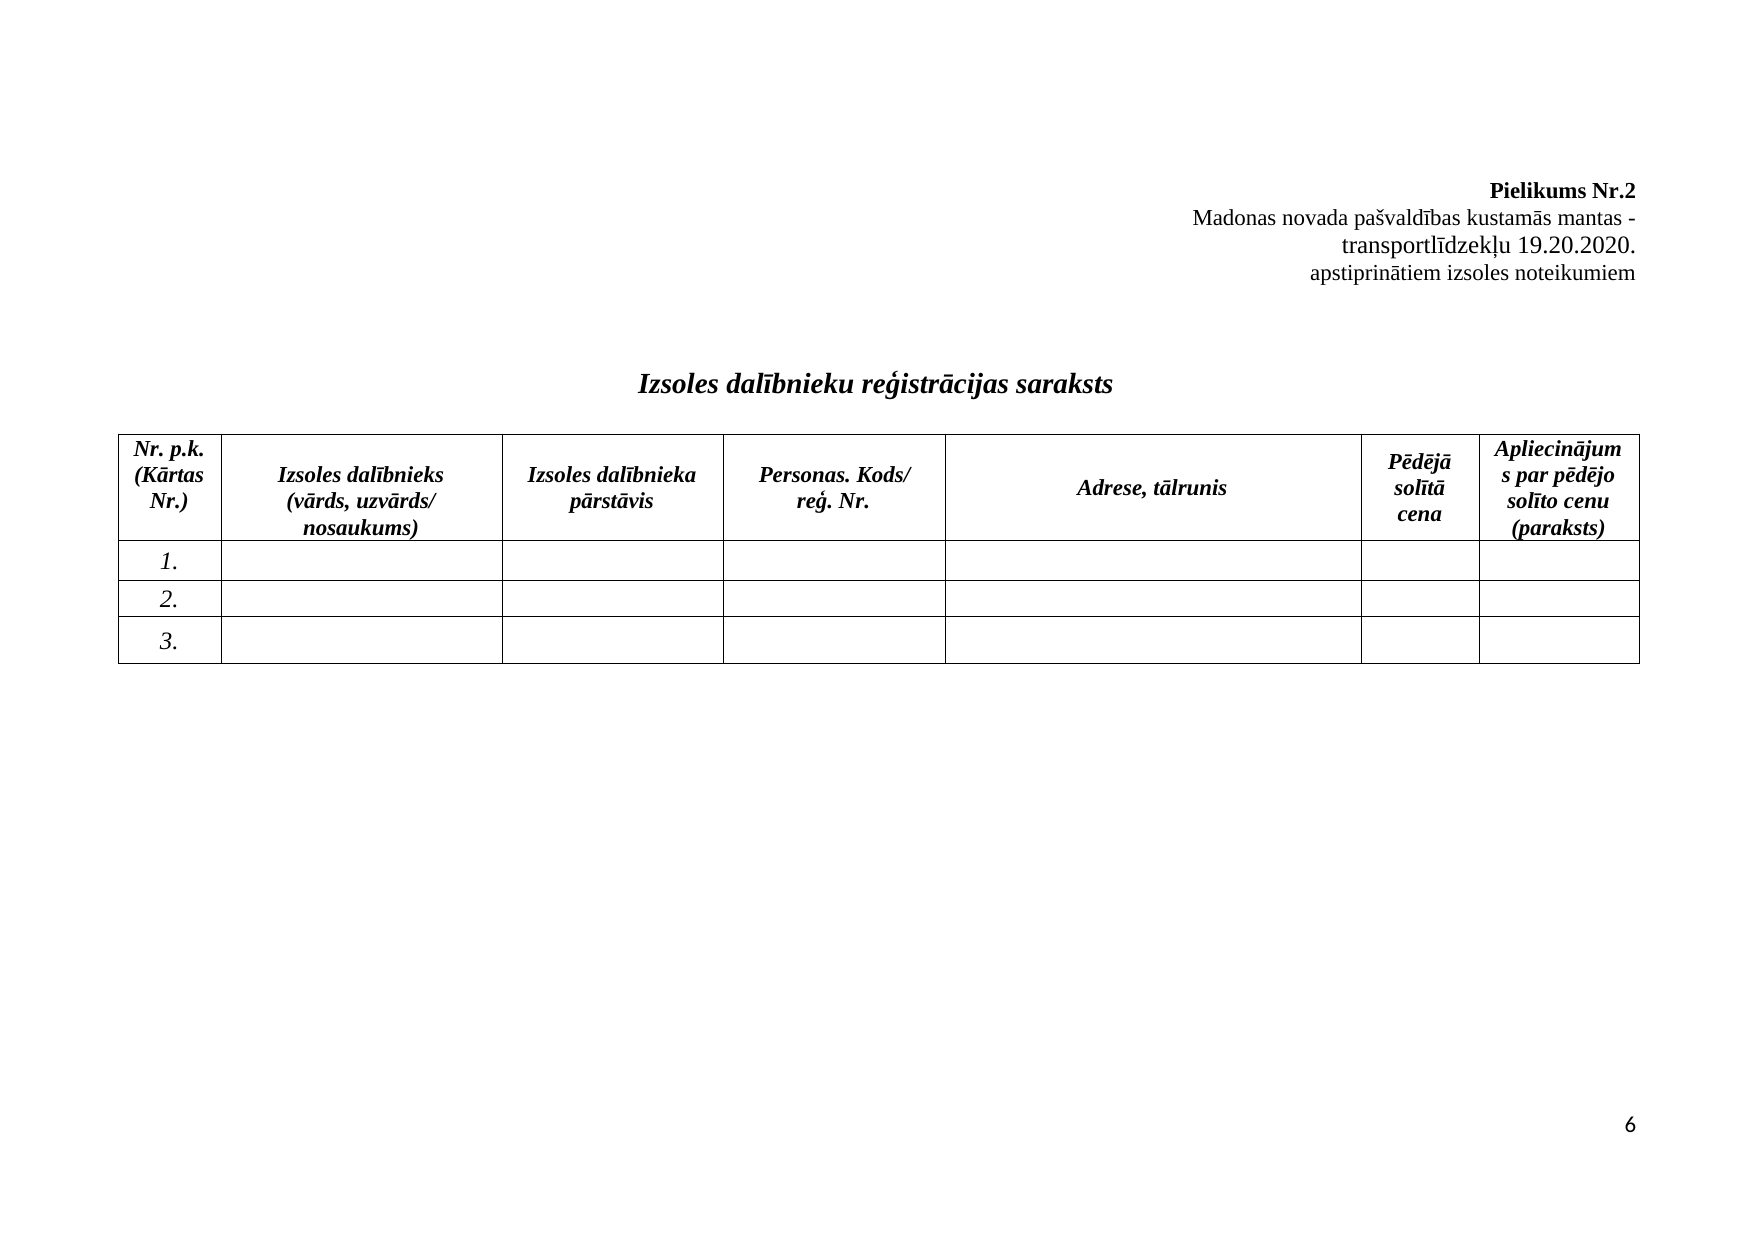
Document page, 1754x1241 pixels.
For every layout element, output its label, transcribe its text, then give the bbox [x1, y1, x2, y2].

text apstiprinātiem izsoles noteikumiem [118, 259, 1636, 285]
table_header Izsoles dalībnieka pārstāvis [503, 435, 723, 540]
table_cell [1480, 541, 1639, 580]
table_cell [222, 581, 502, 616]
table_header Personas. Kods/ reģ. Nr. [724, 435, 945, 540]
table_cell [503, 617, 723, 663]
table_cell [946, 617, 1361, 663]
table_cell 1. [119, 541, 221, 580]
table_cell [946, 541, 1361, 580]
table_cell [222, 541, 502, 580]
table_cell [1362, 581, 1479, 616]
table_header Adrese, tālrunis [946, 435, 1361, 540]
text Izsoles dalībnieku reģistrācijas saraksts [118, 366, 1636, 400]
table_cell [222, 617, 502, 663]
table_header Nr. p.k. (Kārtas Nr.) [119, 435, 221, 540]
text Madonas novada pašvaldības kustamās mantas - [118, 203, 1636, 230]
text Pielikums Nr.2 [118, 177, 1636, 203]
table_cell [1362, 541, 1479, 580]
table_cell 2. [119, 581, 221, 616]
table_cell [724, 581, 945, 616]
text transportlīdzekļu 19.20.2020. [118, 230, 1636, 259]
table_cell [724, 617, 945, 663]
table_header Pēdējā solītā cena [1362, 435, 1479, 540]
table_cell [503, 581, 723, 616]
table_cell [1362, 617, 1479, 663]
table_header Izsoles dalībnieks (vārds, uzvārds/ nosaukums) [222, 435, 502, 540]
table_header Apliecinājums par pēdējo solīto cenu (paraksts) [1480, 435, 1639, 540]
table_cell [1480, 617, 1639, 663]
table_cell 3. [119, 617, 221, 663]
table_cell [724, 541, 945, 580]
table_cell [946, 581, 1361, 616]
table_cell [1480, 581, 1639, 616]
table_cell [503, 541, 723, 580]
